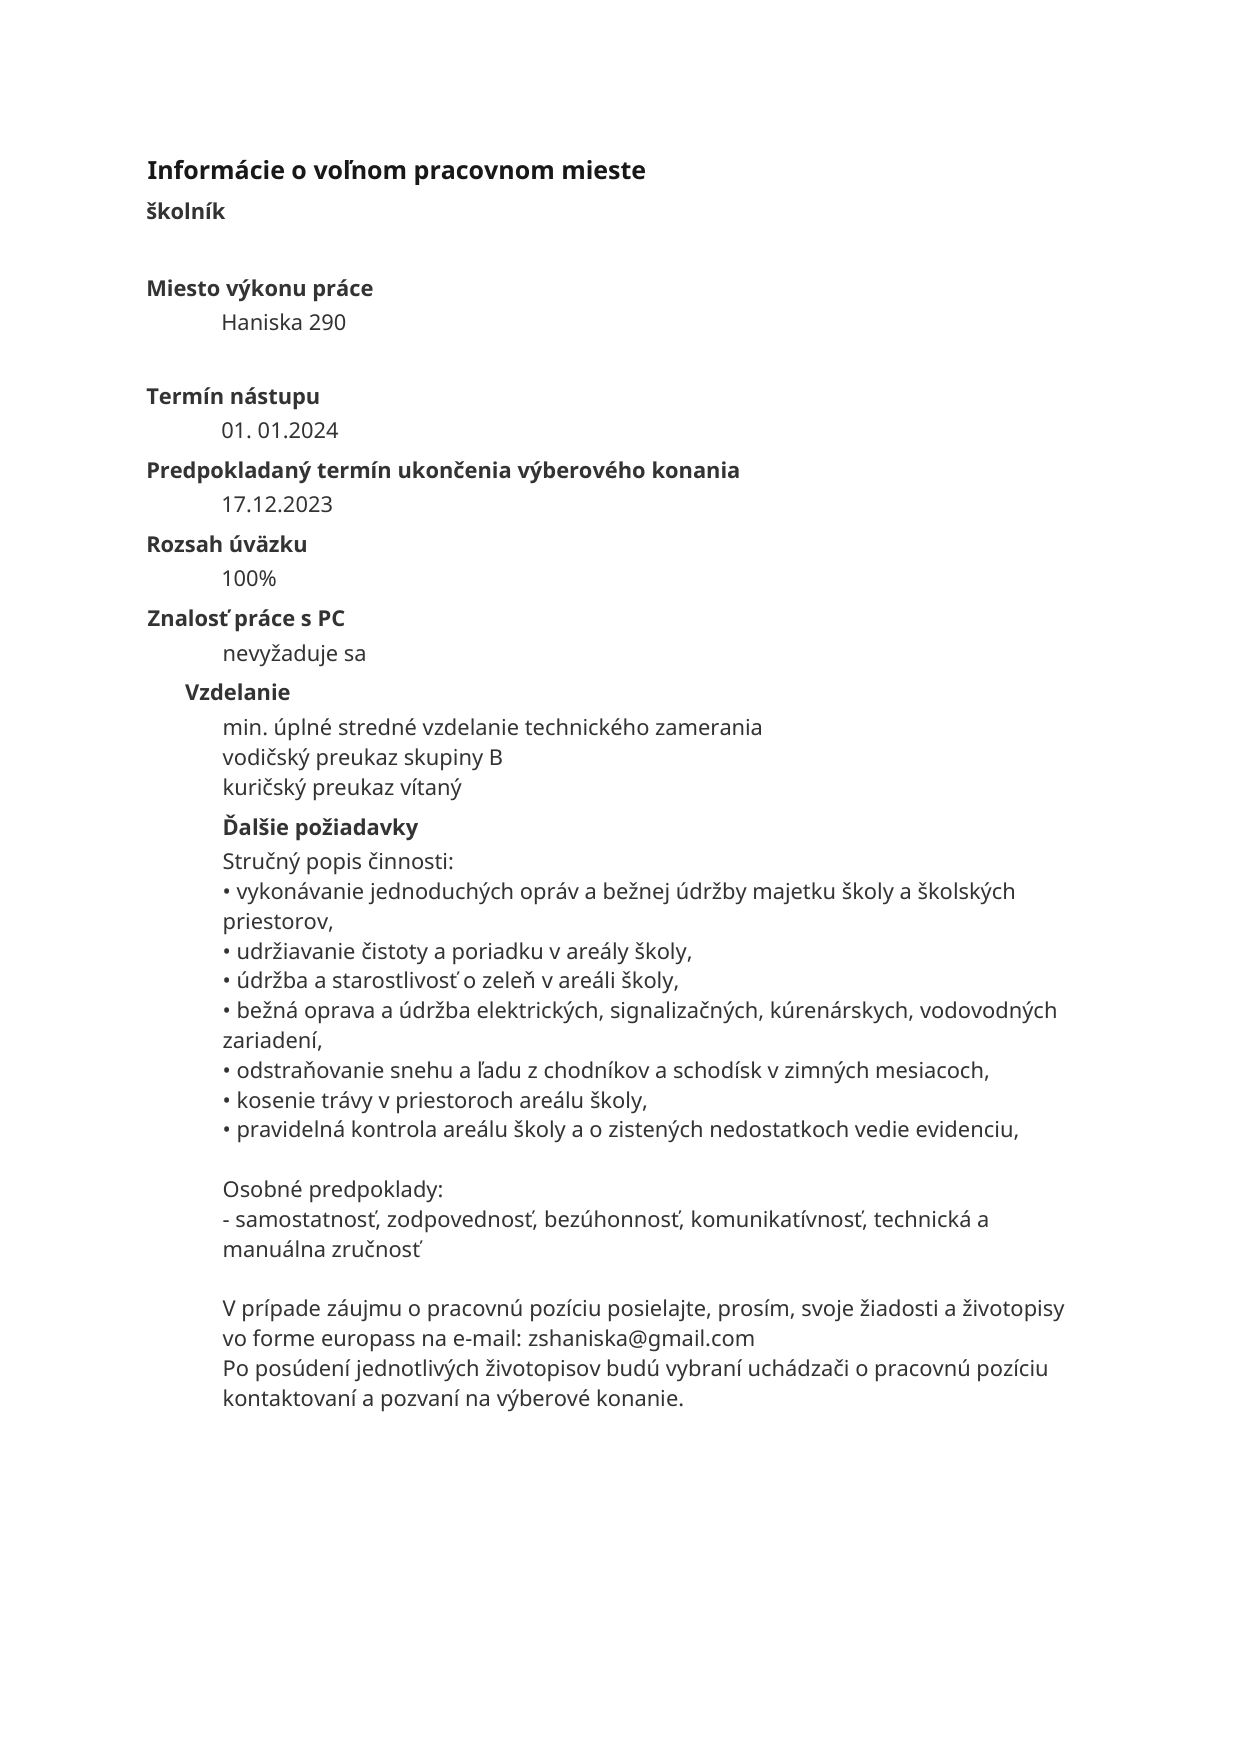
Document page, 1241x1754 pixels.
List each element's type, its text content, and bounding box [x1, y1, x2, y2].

text Miesto výkonu práce [146, 273, 1091, 303]
text Rozsah úväzku [146, 529, 1091, 559]
text Vzdelanie [185, 677, 1091, 707]
text 100% [221, 563, 1091, 593]
text Haniska 290 [221, 307, 1091, 337]
text Ďalšie požiadavky [222, 812, 1091, 841]
text školník [146, 196, 1091, 226]
text Informácie o voľnom pracovnom mieste [147, 153, 1091, 187]
text 01. 01.2024 [221, 416, 1091, 445]
text Stručný popis činnosti: • vykonávanie jednoduchých opráv a bežnej údržby majetku školy a školských priestorov, • udržiavanie čistoty a poriadku v areály školy, • údržba a starostlivosť o zeleň v areáli školy, • bežná oprava a údržba elektrických, signalizačných, kúrenárskych, vodovodných zariadení, • odstraňovanie snehu a ľadu z chodníkov a schodísk v zimných mesiacoch, • kosenie trávy v priestoroch areálu školy, • pravidelná kontrola areálu školy a o zistených nedostatkoch vedie evidenciu, Osobné predpoklady: - samostatnosť, zodpovednosť, bezúhonnosť, komunikatívnosť, technická a manuálna zručnosť V prípade záujmu o pracovnú pozíciu posielajte, prosím, svoje žiadosti a životopisy vo forme europass na e-mail: zshaniska@gmail.com Po posúdení jednotlivých životopisov budú vybraní uchádzači o pracovnú pozíciu kontaktovaní a pozvaní na výberové konanie. [222, 846, 1091, 1412]
text min. úplné stredné vzdelanie technického zamerania vodičský preukaz skupiny B kuričský preukaz vítaný [222, 712, 1091, 802]
text Termín nástupu [146, 381, 1091, 411]
text Predpokladaný termín ukončenia výberového konania [146, 455, 1091, 485]
text 17.12.2023 [221, 489, 1091, 519]
text nevyžaduje sa [222, 638, 1091, 667]
text Znalosť práce s PC [147, 603, 1091, 633]
